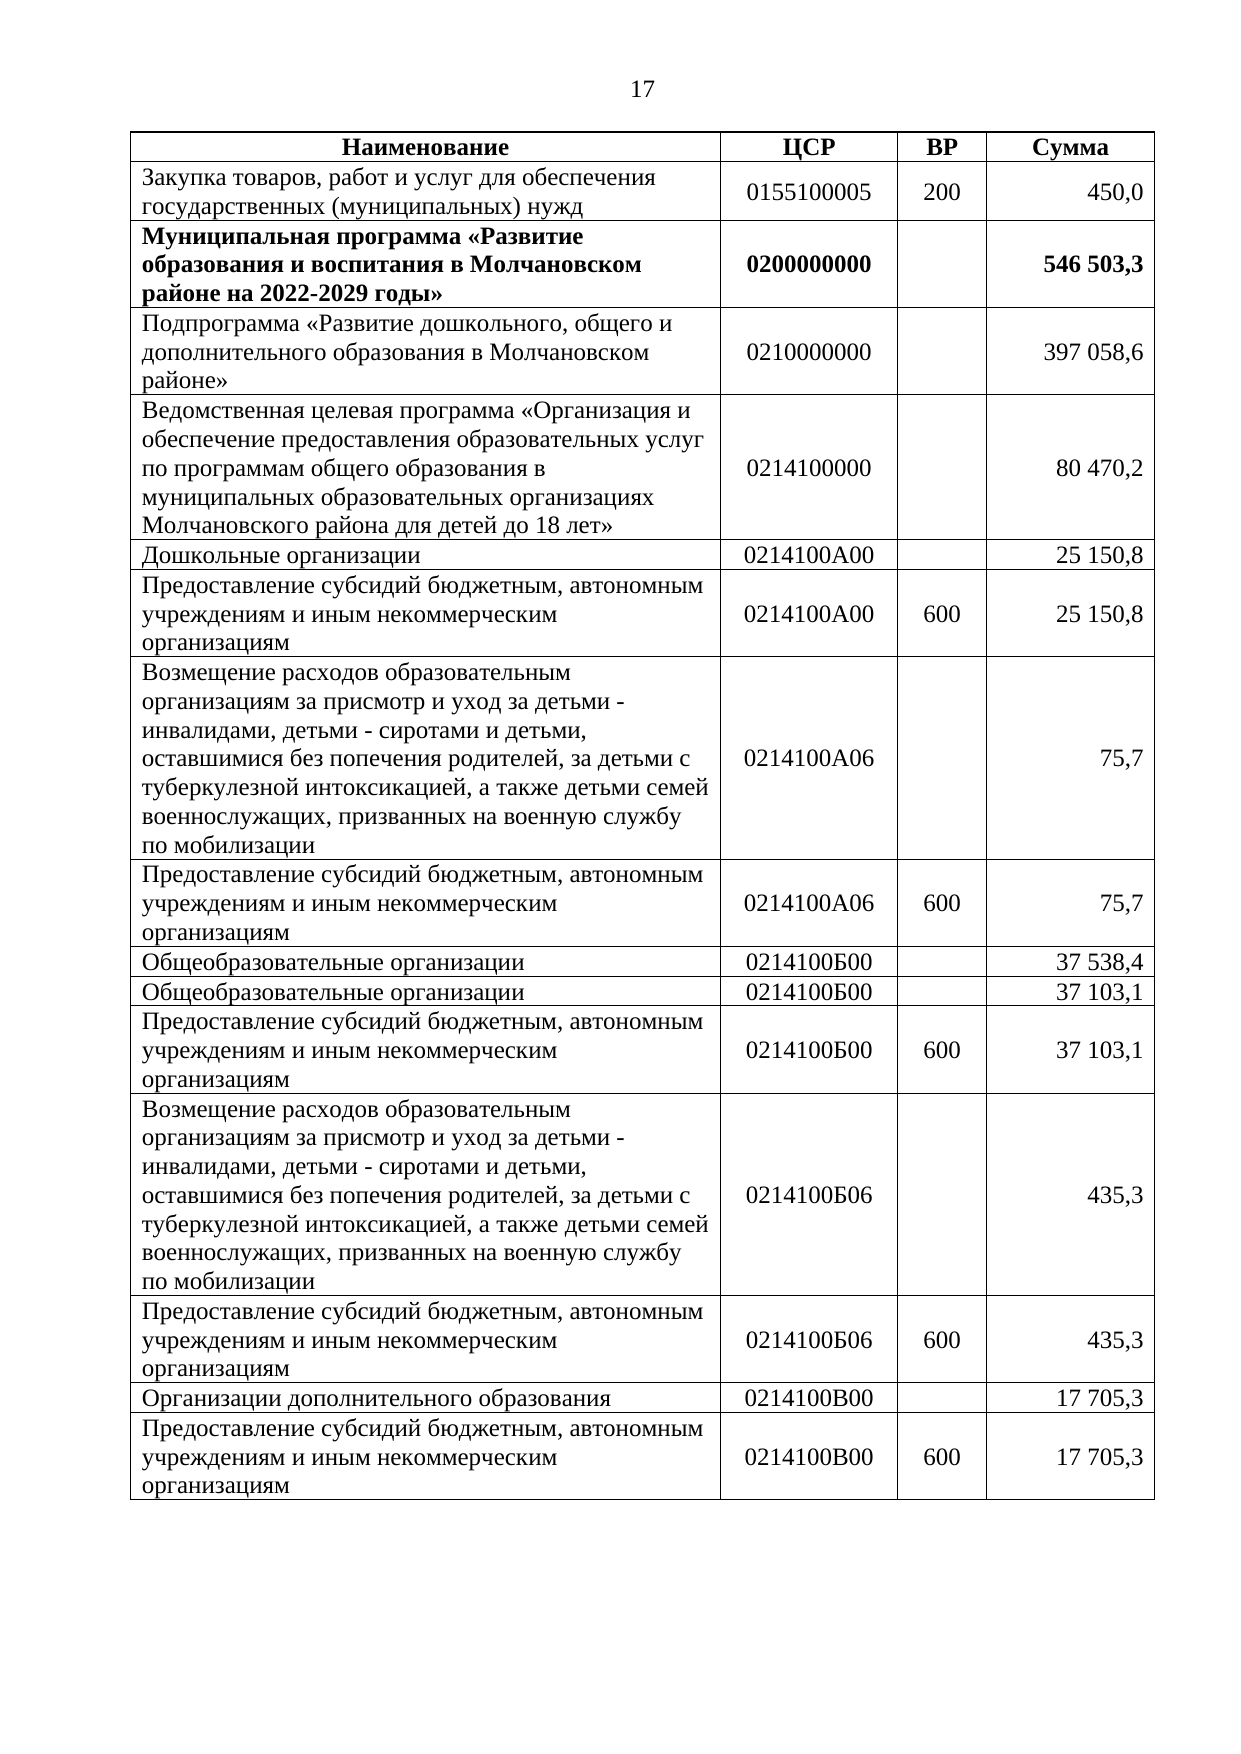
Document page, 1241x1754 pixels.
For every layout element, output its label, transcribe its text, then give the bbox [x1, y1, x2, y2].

table_cell 0214100Б00 [721, 977, 897, 1005]
table_cell 25 150,8 [987, 540, 1154, 569]
table_cell Предоставление субсидий бюджетным, автономным учреждениям и иным некоммерческим организациям [131, 860, 720, 946]
table_cell 0214100A00 [721, 540, 897, 569]
table_header Сумма [987, 133, 1154, 161]
table_cell 0214100В00 [721, 1383, 897, 1412]
table_cell [898, 221, 986, 307]
table_cell Предоставление субсидий бюджетным, автономным учреждениям и иным некоммерческим организациям [131, 1296, 720, 1382]
table_cell 600 [898, 1296, 986, 1382]
table_cell 0155100005 [721, 162, 897, 220]
table_cell 200 [898, 162, 986, 220]
table_cell [898, 947, 986, 976]
table_cell Дошкольные организации [131, 540, 720, 569]
table_cell 0214100A00 [721, 570, 897, 656]
table_cell [898, 540, 986, 569]
table_cell 0214100Б00 [721, 1006, 897, 1093]
table_cell Предоставление субсидий бюджетным, автономным учреждениям и иным некоммерческим организациям [131, 570, 720, 656]
table_cell 600 [898, 860, 986, 946]
table_cell 600 [898, 1006, 986, 1093]
table_cell 17 705,3 [987, 1413, 1154, 1499]
table_cell 0214100А06 [721, 657, 897, 858]
table_cell 600 [898, 570, 986, 656]
table_cell [898, 1383, 986, 1412]
table_cell 37 103,1 [987, 1006, 1154, 1093]
table_cell 0214100Б06 [721, 1094, 897, 1295]
table_cell 75,7 [987, 657, 1154, 858]
table_cell Ведомственная целевая программа «Организация и обеспечение предоставления образовательных услуг по программам общего образования в муниципальных образовательных организациях Молчановского района для детей до 18 лет» [131, 395, 720, 539]
table_cell Муниципальная программа «Развитие образования и воспитания в Молчановском районе на 2022-2029 годы» [131, 221, 720, 307]
table_cell 0200000000 [721, 221, 897, 307]
table_cell 435,3 [987, 1296, 1154, 1382]
table_header ВР [898, 133, 986, 161]
table_cell 17 705,3 [987, 1383, 1154, 1412]
table_cell 0214100В00 [721, 1413, 897, 1499]
table_cell 0214100Б06 [721, 1296, 897, 1382]
table_cell Организации дополнительного образования [131, 1383, 720, 1412]
table_cell [898, 395, 986, 539]
table_cell 0214100000 [721, 395, 897, 539]
table_cell 37 103,1 [987, 977, 1154, 1005]
table_cell Закупка товаров, работ и услуг для обеспечения государственных (муниципальных) нужд [131, 162, 720, 220]
table_cell Предоставление субсидий бюджетным, автономным учреждениям и иным некоммерческим организациям [131, 1006, 720, 1093]
table_cell 450,0 [987, 162, 1154, 220]
table_cell [898, 1094, 986, 1295]
table_cell Возмещение расходов образовательным организациям за присмотр и уход за детьми - инвалидами, детьми - сиротами и детьми, оставшимися без попечения родителей, за детьми с туберкулезной интоксикацией, а также детьми семей военнослужащих, призванных на военную службу по мобилизации [131, 1094, 720, 1295]
table_cell Общеобразовательные организации [131, 947, 720, 976]
table_cell 397 058,6 [987, 308, 1154, 394]
table_cell 546 503,3 [987, 221, 1154, 307]
table_cell [898, 657, 986, 858]
table_cell [898, 308, 986, 394]
table_cell 37 538,4 [987, 947, 1154, 976]
table_cell 0210000000 [721, 308, 897, 394]
table_header ЦСР [721, 133, 897, 161]
table_cell 75,7 [987, 860, 1154, 946]
table_cell Возмещение расходов образовательным организациям за присмотр и уход за детьми - инвалидами, детьми - сиротами и детьми, оставшимися без попечения родителей, за детьми с туберкулезной интоксикацией, а также детьми семей военнослужащих, призванных на военную службу по мобилизации [131, 657, 720, 858]
table_cell Предоставление субсидий бюджетным, автономным учреждениям и иным некоммерческим организациям [131, 1413, 720, 1499]
table_cell 0214100А06 [721, 860, 897, 946]
table_cell 435,3 [987, 1094, 1154, 1295]
table_header Наименование [131, 133, 720, 161]
table_cell 80 470,2 [987, 395, 1154, 539]
table_cell [898, 977, 986, 1005]
table_cell Общеобразовательные организации [131, 977, 720, 1005]
table_cell 25 150,8 [987, 570, 1154, 656]
table_cell 0214100Б00 [721, 947, 897, 976]
table_cell 600 [898, 1413, 986, 1499]
table_cell Подпрограмма «Развитие дошкольного, общего и дополнительного образования в Молчановском районе» [131, 308, 720, 394]
